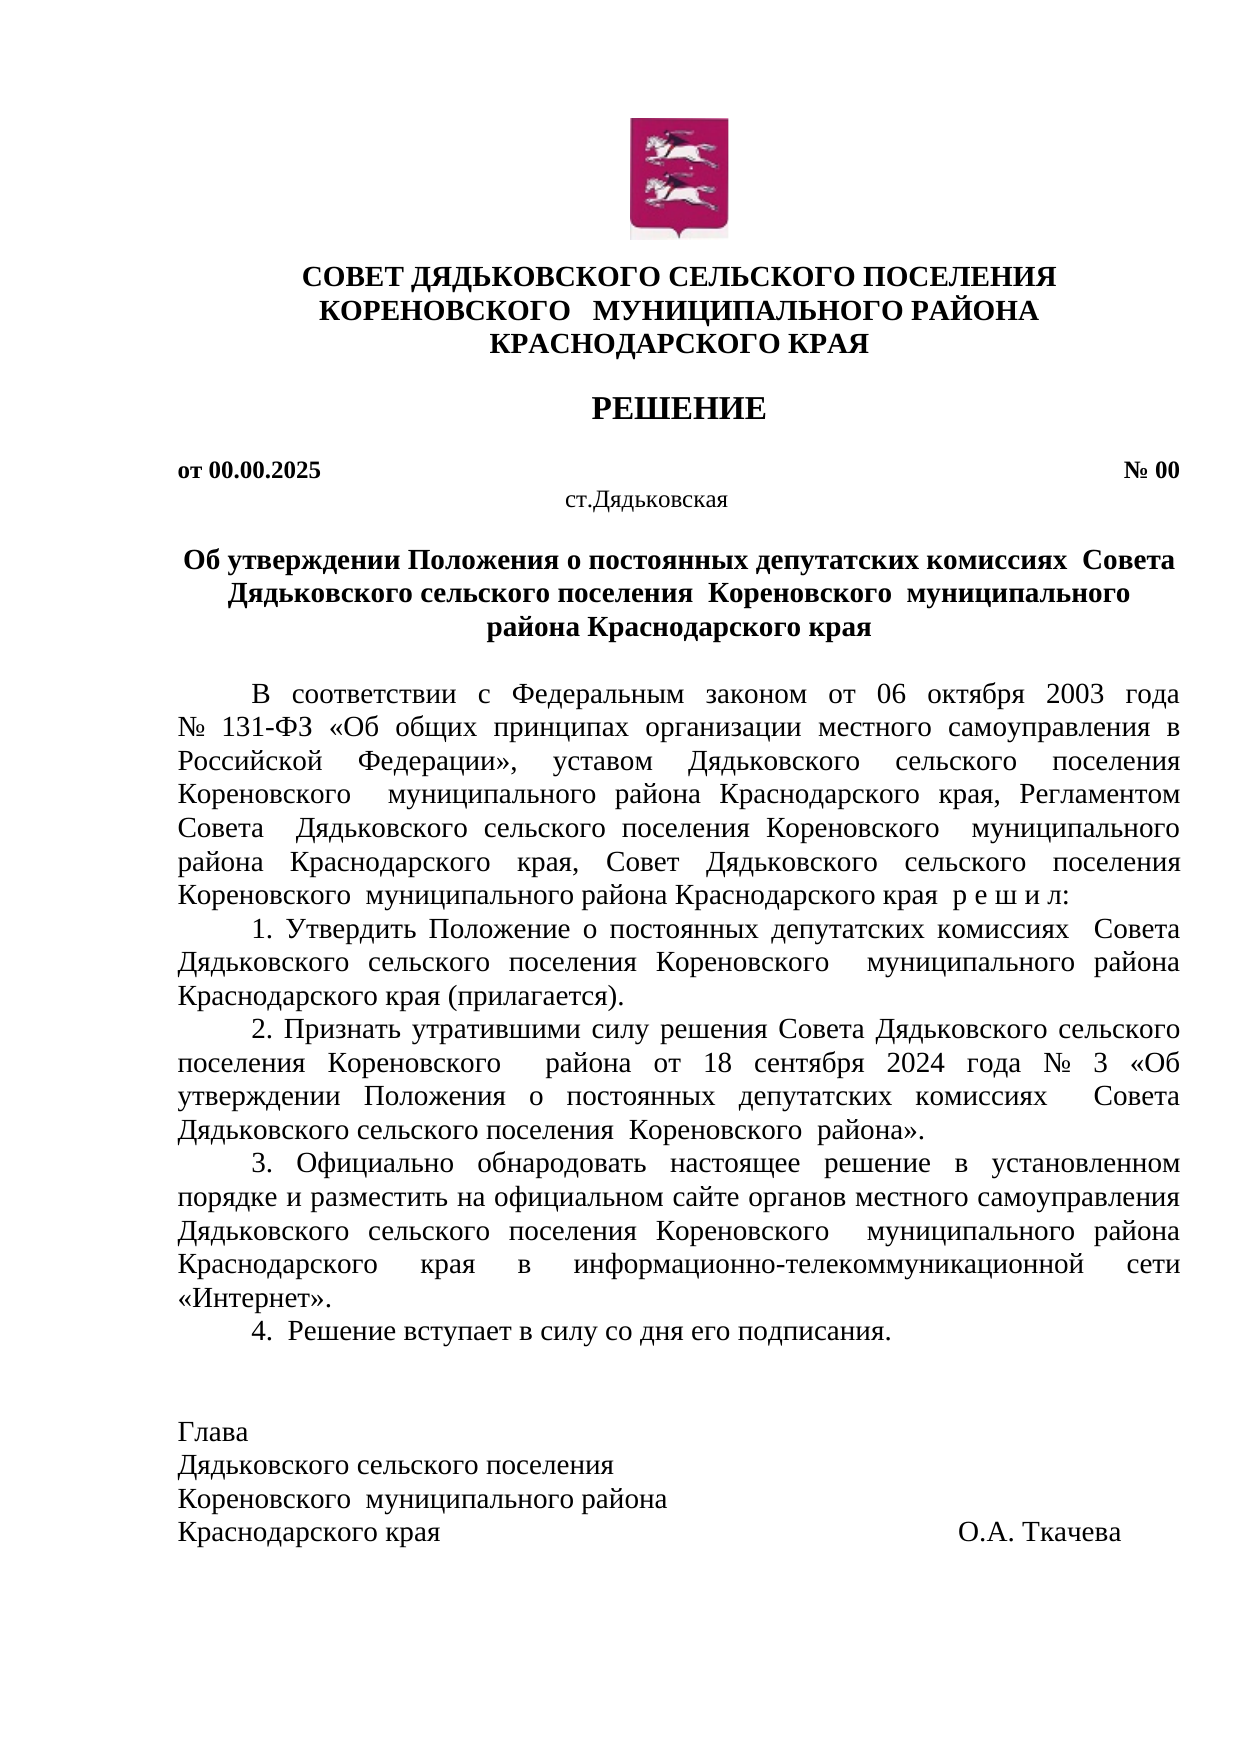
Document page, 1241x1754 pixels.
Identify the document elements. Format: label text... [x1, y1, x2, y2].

text 2. Признать утратившими силу решения Совета Дядьковского сельского поселения Кореновского района от 18 сентября 2024 года № 3 «Об утверждении Положения о постоянных депутатских комиссиях Совета Дядьковского сельского поселения Кореновского района». [177, 1011, 1181, 1146]
text от 00.00.2025 № 00 [177, 456, 1181, 484]
picture [630, 118, 729, 240]
text Краснодарского края О.А. Ткачева [177, 1514, 1181, 1548]
text Дядьковского сельского поселения [177, 1447, 1181, 1481]
text В соответствии с Федеральным законом от 06 октября 2003 года № 131-ФЗ «Об общих принципах организации местного самоуправления в Российской Федерации», уставом Дядьковского сельского поселения Кореновского муниципального района Краснодарского края, Регламентом Совета Дядьковского сельского поселения Кореновского муниципального района Краснодарского края, Совет Дядьковского сельского поселения Кореновского муниципального района Краснодарского края р е ш и л: [177, 676, 1181, 911]
text Кореновского муниципального района [177, 1481, 1181, 1514]
subtitle РЕШЕНИЕ [177, 388, 1181, 427]
text Глава [177, 1414, 1181, 1447]
text 3. Официально обнародовать настоящее решение в установленном порядке и разместить на официальном сайте органов местного самоуправления Дядьковского сельского поселения Кореновского муниципального района Краснодарского края в информационно-телекоммуникационной сети «Интернет». [177, 1146, 1181, 1313]
text 1. Утвердить Положение о постоянных депутатских комиссиях Совета Дядьковского сельского поселения Кореновского муниципального района Краснодарского края (прилагается). [177, 911, 1181, 1011]
text ст.Дядьковская [177, 484, 1181, 513]
text Об утверждении Положения о постоянных депутатских комиссиях Совета Дядьковского сельского поселения Кореновского муниципального района Краснодарского края [177, 542, 1181, 642]
text 4. Решение вступает в силу со дня его подписания. [177, 1313, 1181, 1347]
subtitle КОРЕНОВСКОГО МУНИЦИПАЛЬНОГО РАЙОНА КРАСНОДАРСКОГО КРАЯ [177, 293, 1181, 360]
subtitle СОВЕТ ДЯДЬКОВСКОГО СЕЛЬСКОГО ПОСЕЛЕНИЯ [177, 259, 1181, 293]
